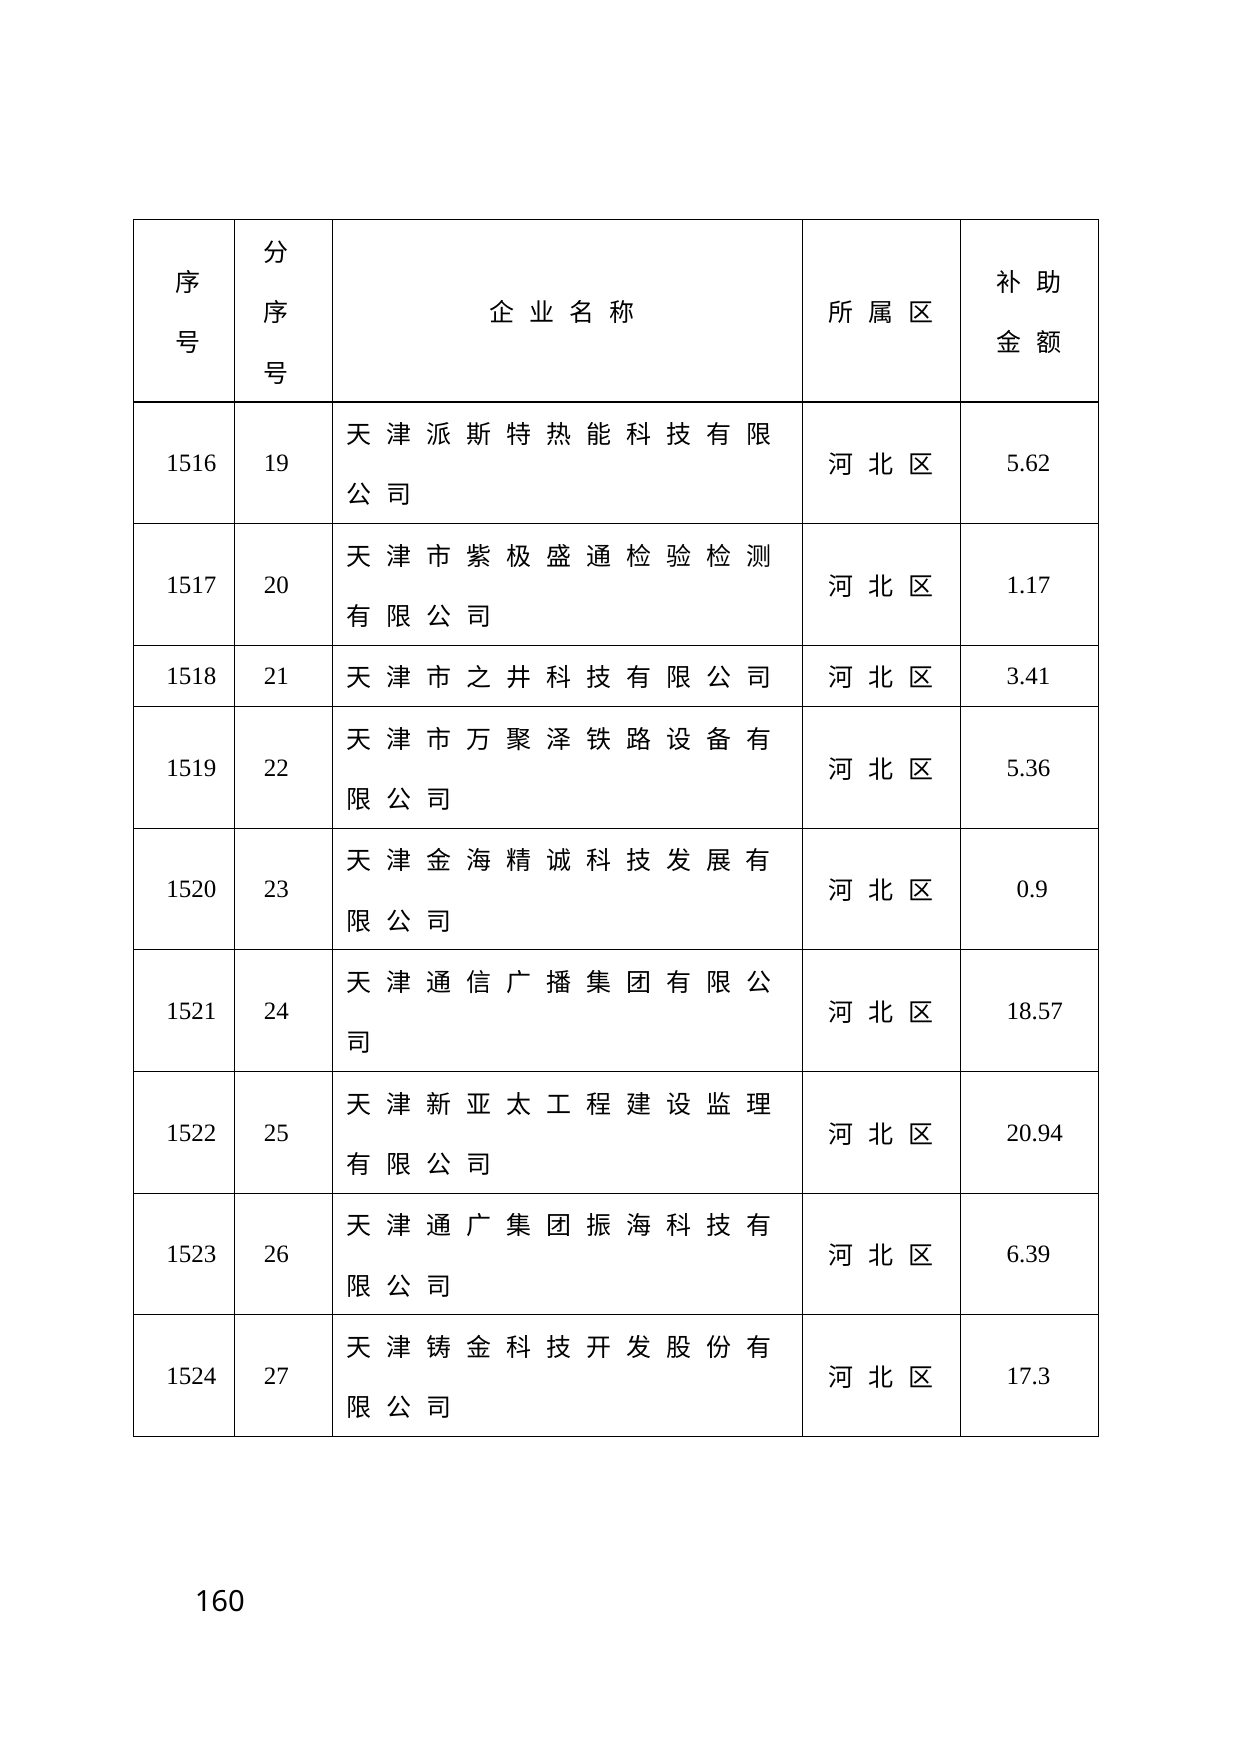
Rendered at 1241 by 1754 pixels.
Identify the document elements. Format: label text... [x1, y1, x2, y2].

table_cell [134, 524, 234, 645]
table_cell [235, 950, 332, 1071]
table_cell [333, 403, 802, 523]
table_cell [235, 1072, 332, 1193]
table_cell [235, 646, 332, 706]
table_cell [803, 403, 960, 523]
table_header 补助金额 [961, 220, 1098, 401]
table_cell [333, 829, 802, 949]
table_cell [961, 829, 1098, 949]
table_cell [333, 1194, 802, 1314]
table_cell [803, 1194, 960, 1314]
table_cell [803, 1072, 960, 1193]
table_header 序号 [134, 220, 234, 401]
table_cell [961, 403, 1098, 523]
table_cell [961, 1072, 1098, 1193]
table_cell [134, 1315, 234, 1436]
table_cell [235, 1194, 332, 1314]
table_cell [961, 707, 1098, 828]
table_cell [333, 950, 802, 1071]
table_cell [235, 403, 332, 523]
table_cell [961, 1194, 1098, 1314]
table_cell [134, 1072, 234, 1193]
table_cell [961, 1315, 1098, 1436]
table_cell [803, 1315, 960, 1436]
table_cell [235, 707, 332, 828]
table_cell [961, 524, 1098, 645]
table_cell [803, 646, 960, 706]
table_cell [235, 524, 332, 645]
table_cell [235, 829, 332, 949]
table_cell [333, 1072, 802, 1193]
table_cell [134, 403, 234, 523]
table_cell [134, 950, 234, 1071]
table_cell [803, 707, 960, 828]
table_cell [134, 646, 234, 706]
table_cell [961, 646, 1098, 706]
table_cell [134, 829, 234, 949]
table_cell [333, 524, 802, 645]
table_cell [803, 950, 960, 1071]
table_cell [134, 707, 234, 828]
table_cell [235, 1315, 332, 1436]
table_header 企业名称 [333, 220, 802, 401]
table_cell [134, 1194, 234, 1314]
table_header 分序号 [235, 220, 332, 401]
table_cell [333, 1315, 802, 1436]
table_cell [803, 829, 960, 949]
table_header 所属区 [803, 220, 960, 401]
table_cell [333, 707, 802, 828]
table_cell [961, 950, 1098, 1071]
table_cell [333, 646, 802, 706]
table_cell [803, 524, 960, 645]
